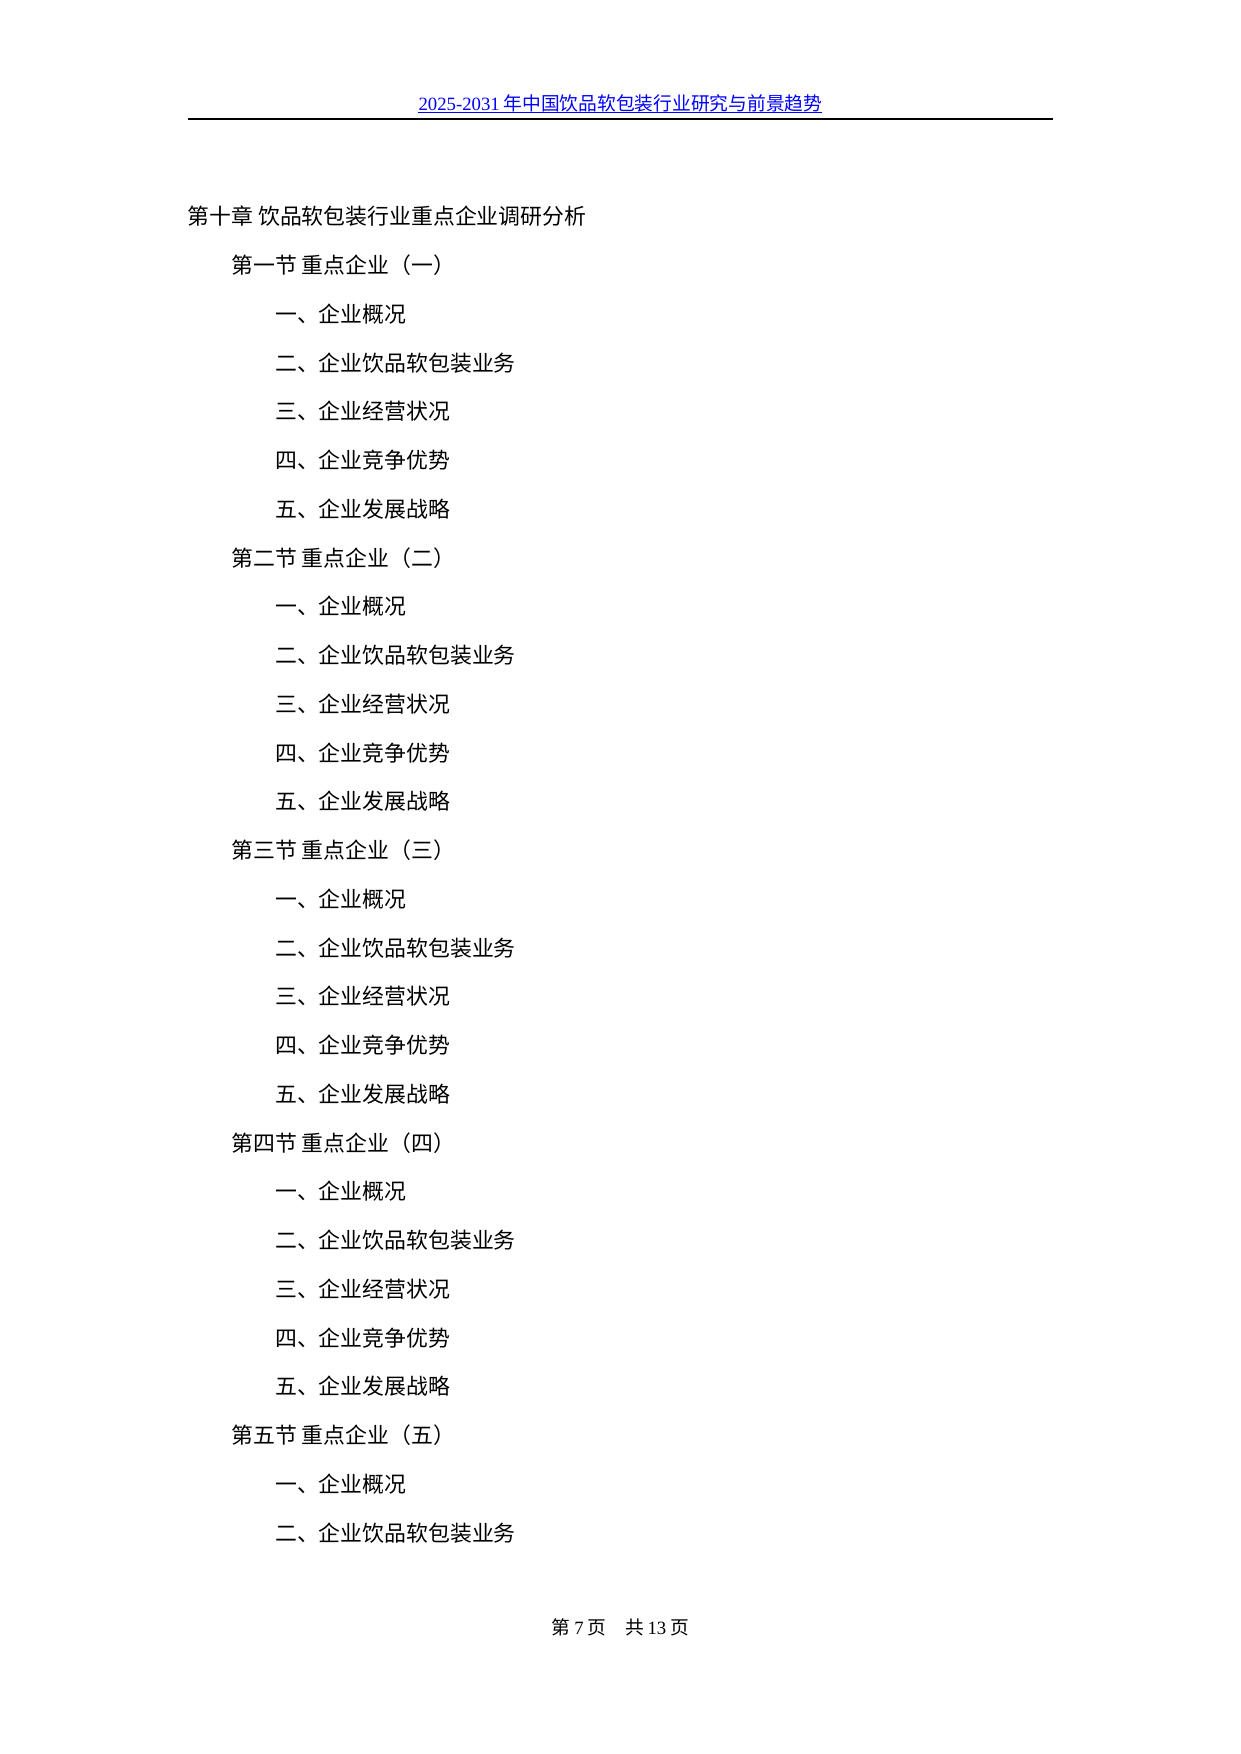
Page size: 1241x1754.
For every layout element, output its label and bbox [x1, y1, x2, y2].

text [187, 150, 1053, 1548]
